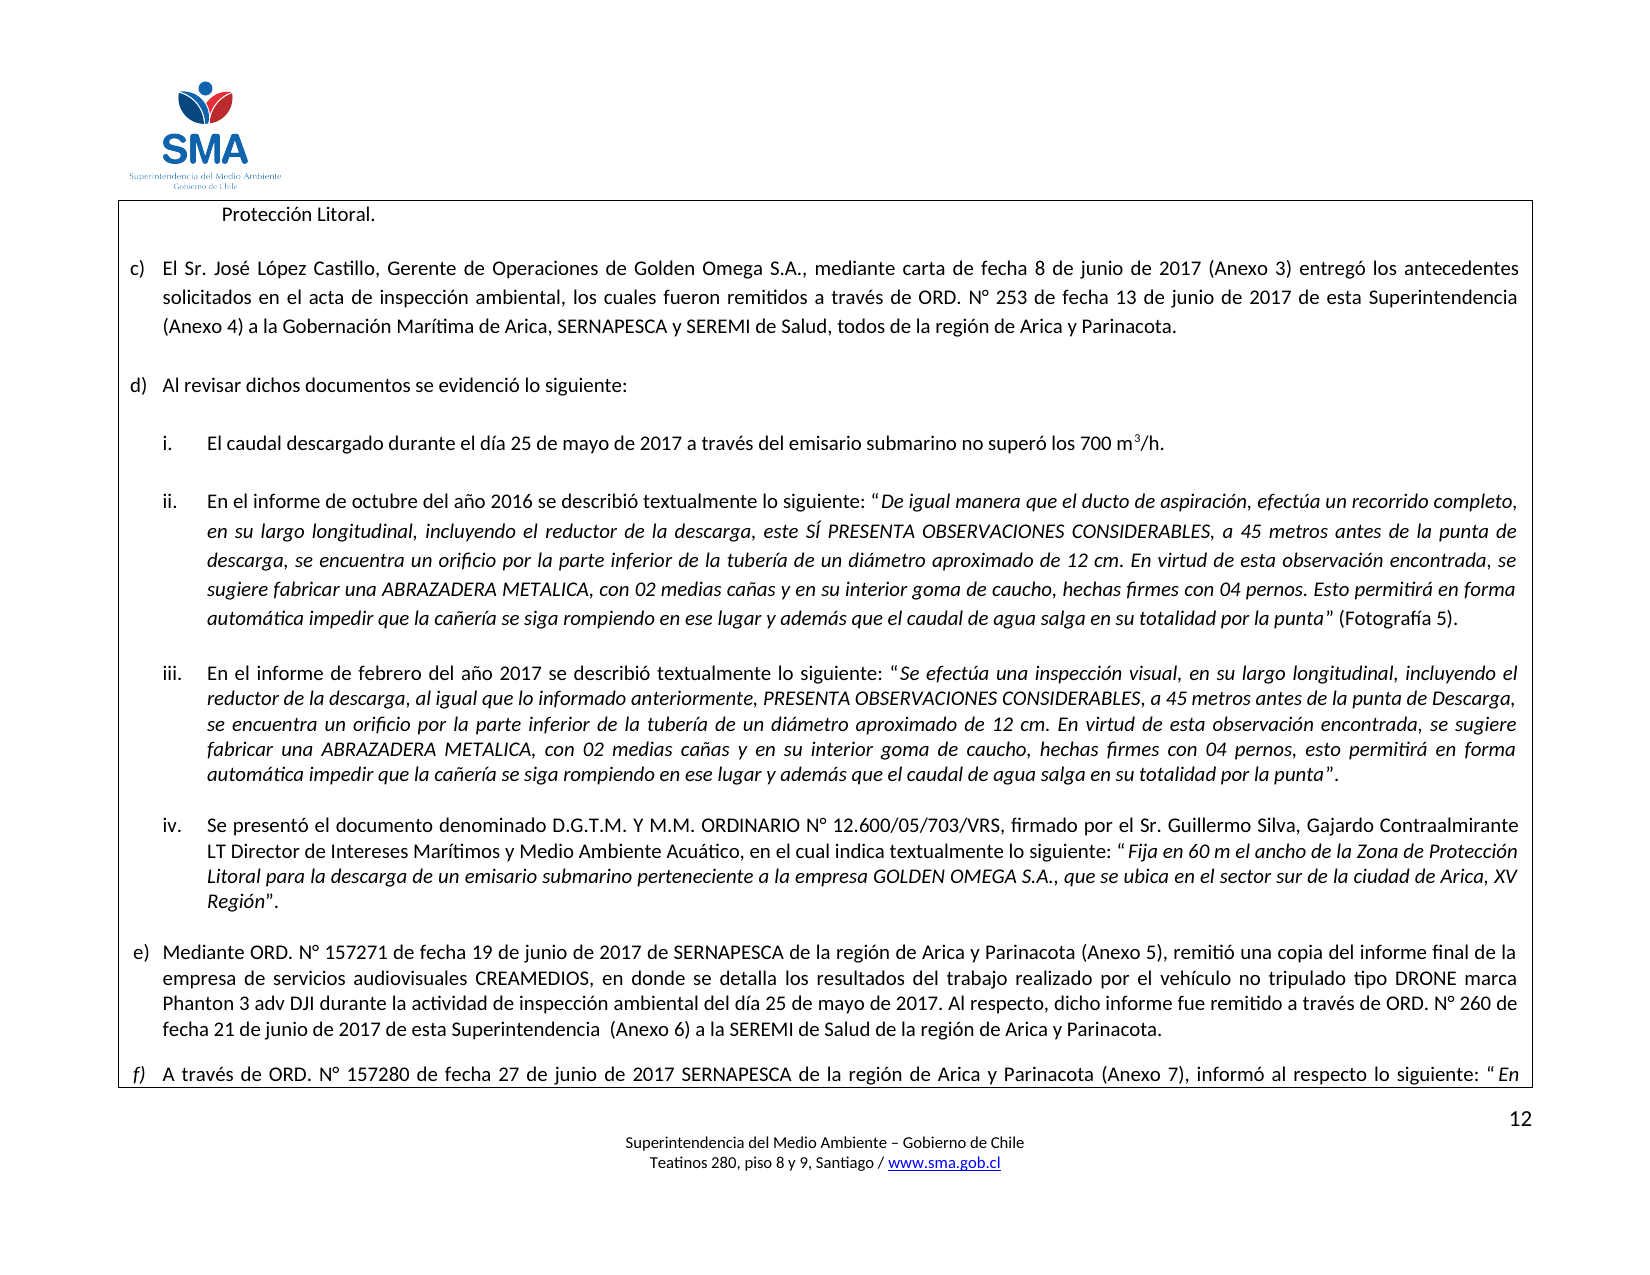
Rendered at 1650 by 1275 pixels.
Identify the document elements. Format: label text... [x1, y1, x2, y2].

picture [118, 73, 289, 200]
